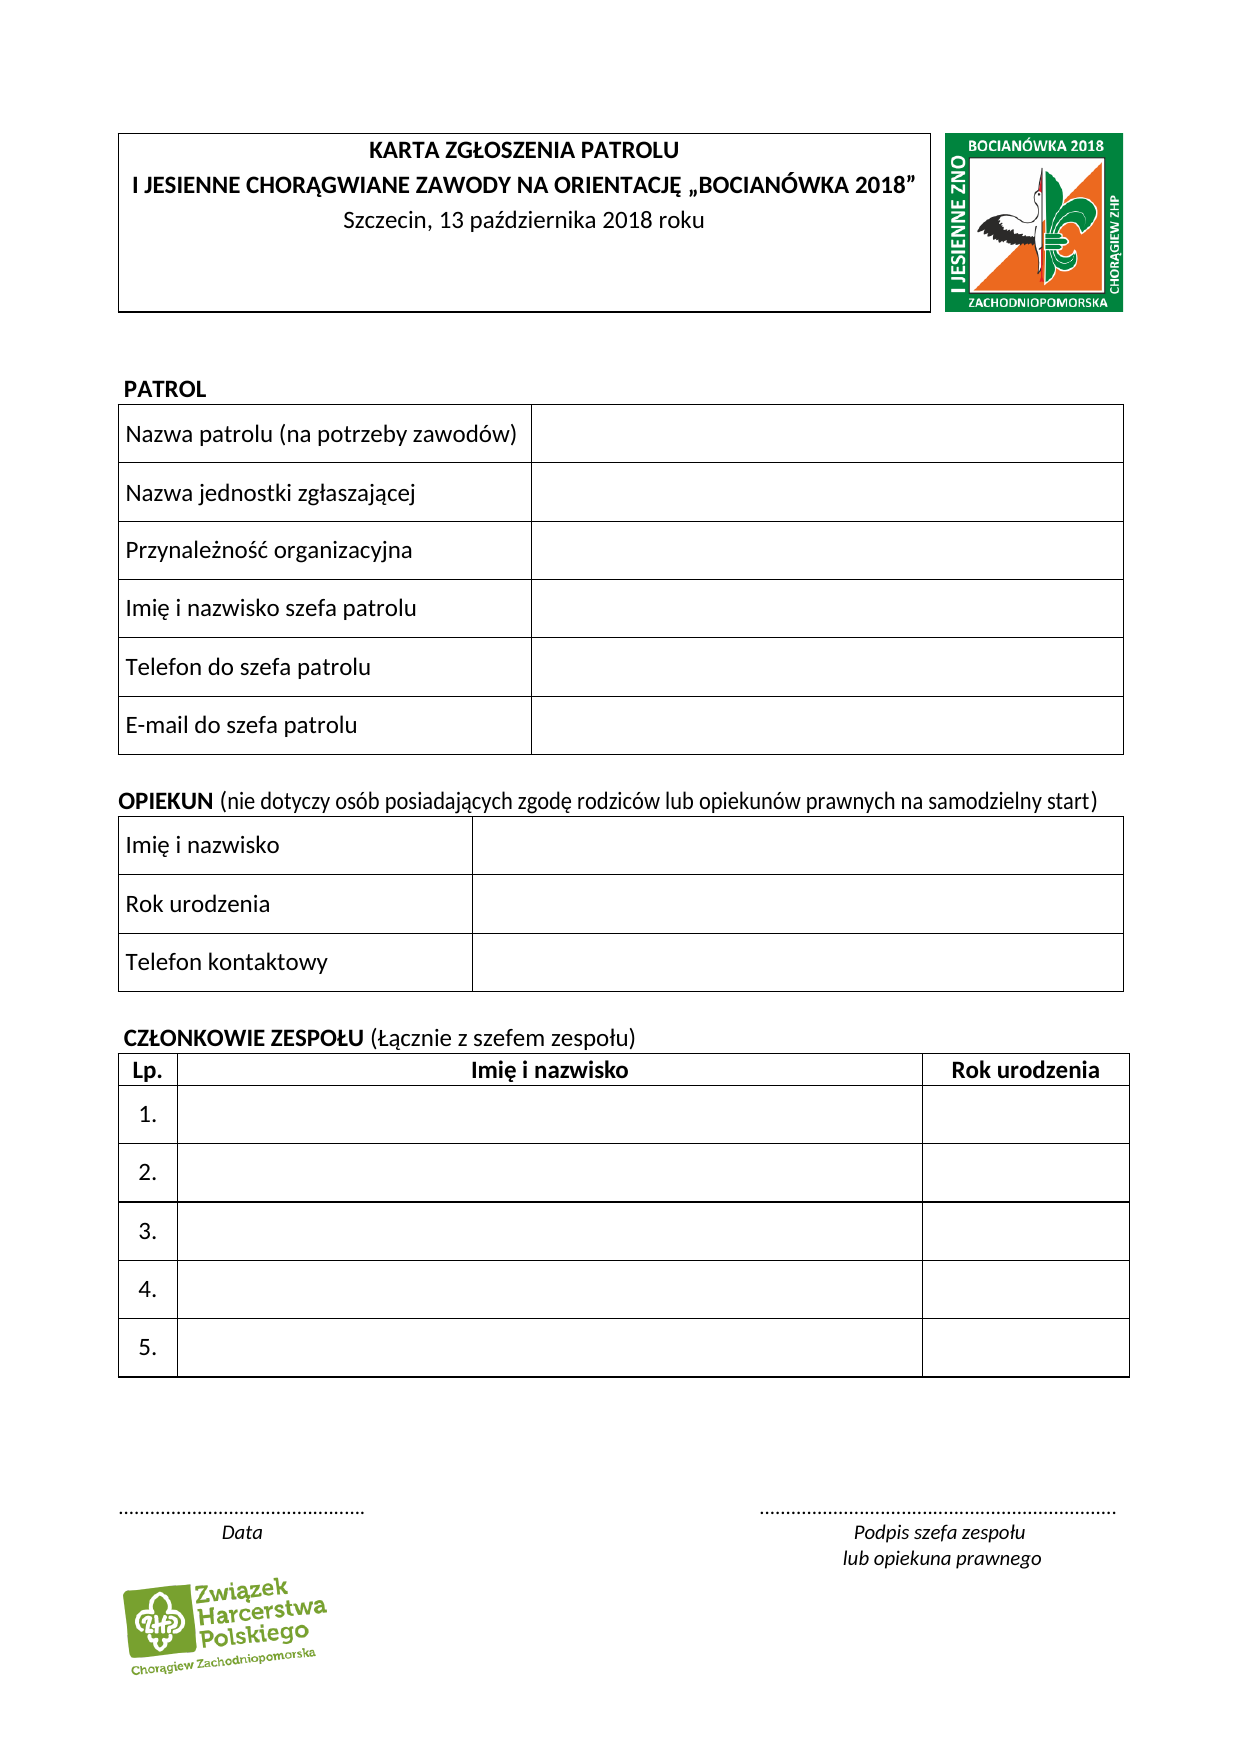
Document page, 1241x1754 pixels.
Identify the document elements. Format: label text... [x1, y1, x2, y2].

table_cell [923, 1086, 1129, 1143]
table_header Lp. [119, 1054, 177, 1085]
table_cell Nazwa jednostki zgłaszającej [119, 463, 531, 521]
table_header Imię i nazwisko [119, 817, 472, 874]
table_cell [923, 1319, 1129, 1376]
table_cell 3. [119, 1203, 177, 1260]
table_cell [532, 580, 1123, 637]
text OPIEKUN (nie dotyczy osób posiadających zgodę rodziców lub opiekunów prawnych na samodzielny start) [118, 786, 1122, 816]
table_cell [923, 1144, 1129, 1201]
text CZŁONKOWIE ZESPOŁU (Łącznie z szefem zespołu) [118, 1023, 1122, 1053]
table_header [473, 817, 1123, 874]
table_cell [473, 934, 1123, 991]
table_cell Rok urodzenia [119, 875, 472, 933]
table_header Rok urodzenia [923, 1054, 1129, 1085]
table_cell E-mail do szefa patrolu [119, 697, 531, 754]
text Data Podpis szefa zespołu [118, 1519, 1122, 1545]
table_cell [532, 697, 1123, 754]
table_cell 1. [119, 1086, 177, 1143]
table_cell 4. [119, 1261, 177, 1318]
table_cell [178, 1203, 922, 1260]
table_cell Przynależność organizacyjna [119, 522, 531, 579]
table_cell [923, 1203, 1129, 1260]
table_cell [532, 463, 1123, 521]
table_header Nazwa patrolu (na potrzeby zawodów) [119, 405, 531, 462]
table_header Imię i nazwisko [178, 1054, 922, 1085]
table_cell [178, 1144, 922, 1201]
table_cell [473, 875, 1123, 933]
text ............................................... .................................................................... [118, 1494, 1122, 1519]
table_cell 2. [119, 1144, 177, 1201]
table_header KARTA ZGŁOSZENIA PATROLU I JESIENNE CHORĄGWIANE ZAWODY NA ORIENTACJĘ „BOCIANÓWKA 2018” Szczecin, 13 października 2018 roku [119, 134, 930, 311]
table_cell [923, 1261, 1129, 1318]
text PATROL [118, 373, 1122, 404]
table_cell Telefon do szefa patrolu [119, 638, 531, 696]
table_cell [178, 1261, 922, 1318]
table_cell Imię i nazwisko szefa patrolu [119, 580, 531, 637]
table_cell [532, 522, 1123, 579]
text lub opiekuna prawnego [118, 1545, 1122, 1570]
table_cell 5. [119, 1319, 177, 1376]
table_cell Telefon kontaktowy [119, 934, 472, 991]
table_cell [178, 1319, 922, 1376]
table_cell [178, 1086, 922, 1143]
table_header [532, 405, 1123, 462]
table_cell [532, 638, 1123, 696]
